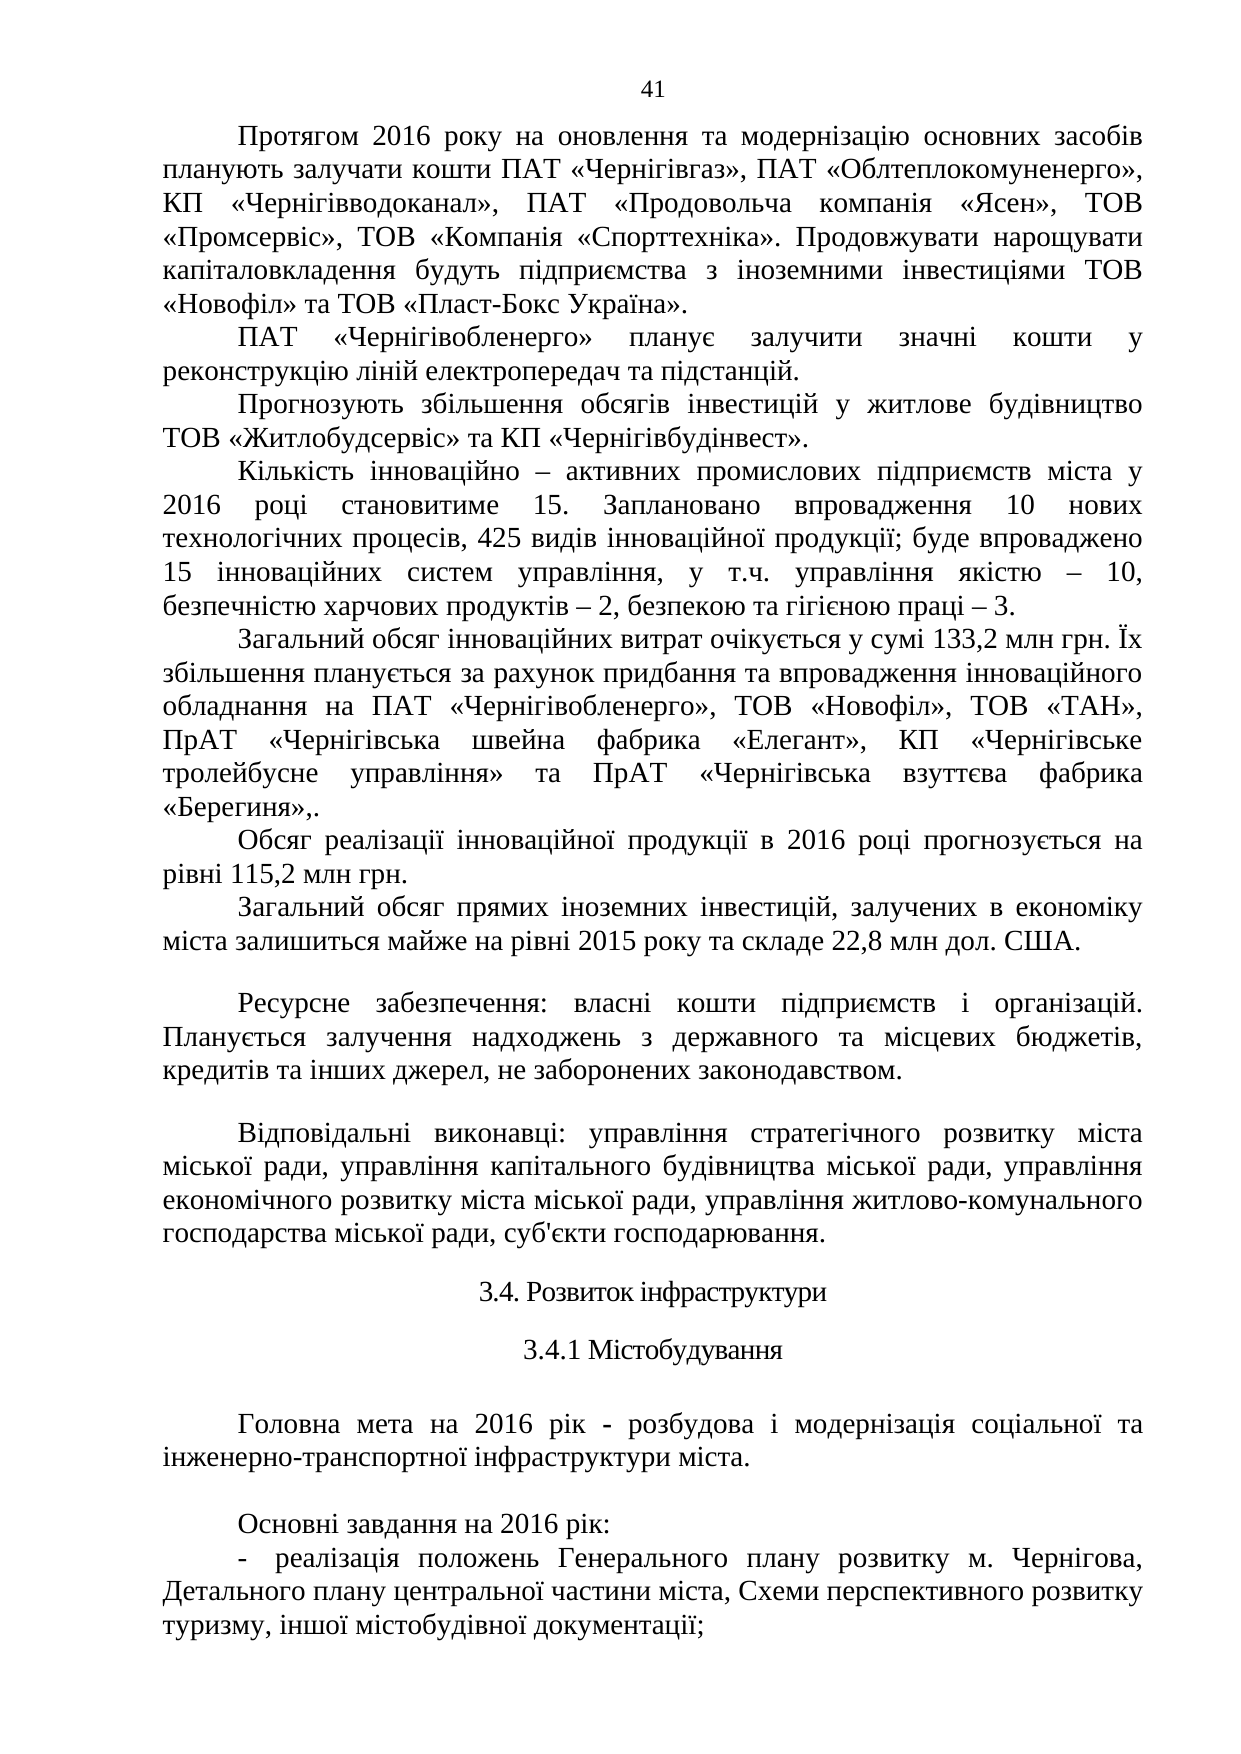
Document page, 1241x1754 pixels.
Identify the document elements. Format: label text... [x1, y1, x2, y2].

text Прогнозують збільшення обсягів інвестицій у житлове будівництво ТОВ «Житлобудсервіс» та КП «Чернігівбудінвест». [162, 386, 1144, 453]
text Головна мета на 2016 рік - розбудова і модернізація соціальної та інженерно-транспортної інфраструктури міста. [162, 1406, 1144, 1473]
text Відповідальні виконавці: управління стратегічного розвитку міста міської ради, управління капітального будівництва міської ради, управління економічного розвитку міста міської ради, управління житлово-комунального господарства міської ради, суб'єкти господарювання. [162, 1115, 1144, 1249]
text Обсяг реалізації інноваційної продукції в 2016 році прогнозується на рівні 115,2 млн грн. [162, 822, 1144, 889]
text Загальний обсяг інноваційних витрат очікується у сумі 133,2 млн грн. Їх збільшення планується за рахунок придбання та впровадження інноваційного обладнання на ПАТ «Чернігівобленерго», ТОВ «Новофіл», ТОВ «ТАН», ПрАТ «Чернігівська швейна фабрика «Елегант», КП «Чернігівське тролейбусне управління» та ПрАТ «Чернігівська взуттєва фабрика «Берегиня»,. [162, 621, 1144, 822]
subtitle 3.4. Розвиток інфраструктури [162, 1274, 1144, 1307]
text Ресурсне забезпечення: власні кошти підприємств і організацій. Планується залучення надходжень з державного та місцевих бюджетів, кредитів та інших джерел, не заборонених законодавством. [162, 985, 1144, 1086]
text Кількість інноваційно – активних промислових підприємств міста у 2016 році становитиме 15. Заплановано впровадження 10 нових технологічних процесів, 425 видів інноваційної продукції; буде впроваджено 15 інноваційних систем управління, у т.ч. управління якістю – 10, безпечністю харчових продуктів – 2, безпекою та гігієною праці – 3. [162, 453, 1144, 621]
subtitle 3.4.1 Містобудування [162, 1332, 1144, 1366]
text Основні завдання на 2016 рік: [162, 1506, 1144, 1540]
list реалізація положень Генерального плану розвитку м. Чернігова, Детального плану центральної частини міста, Схеми перспективного розвитку туризму, іншої містобудівної документації; [162, 1540, 1144, 1641]
text Протягом 2016 року на оновлення та модернізацію основних засобів планують залучати кошти ПАТ «Чернігівгаз», ПАТ «Облтеплокомуненерго», КП «Чернігівводоканал», ПАТ «Продовольча компанія «Ясен», ТОВ «Промсервіс», ТОВ «Компанія «Спорттехніка». Продовжувати нарощувати капіталовкладення будуть підприємства з іноземними інвестиціями ТОВ «Новофіл» та ТОВ «Пласт-Бокс Україна». [162, 118, 1144, 319]
text Загальний обсяг прямих іноземних інвестицій, залучених в економіку міста залишиться майже на рівні 2015 року та складе 22,8 млн дол. США. [162, 889, 1144, 957]
text ПАТ «Чернігівобленерго» планує залучити значні кошти у реконструкцію ліній електропередач та підстанцій. [162, 319, 1144, 386]
